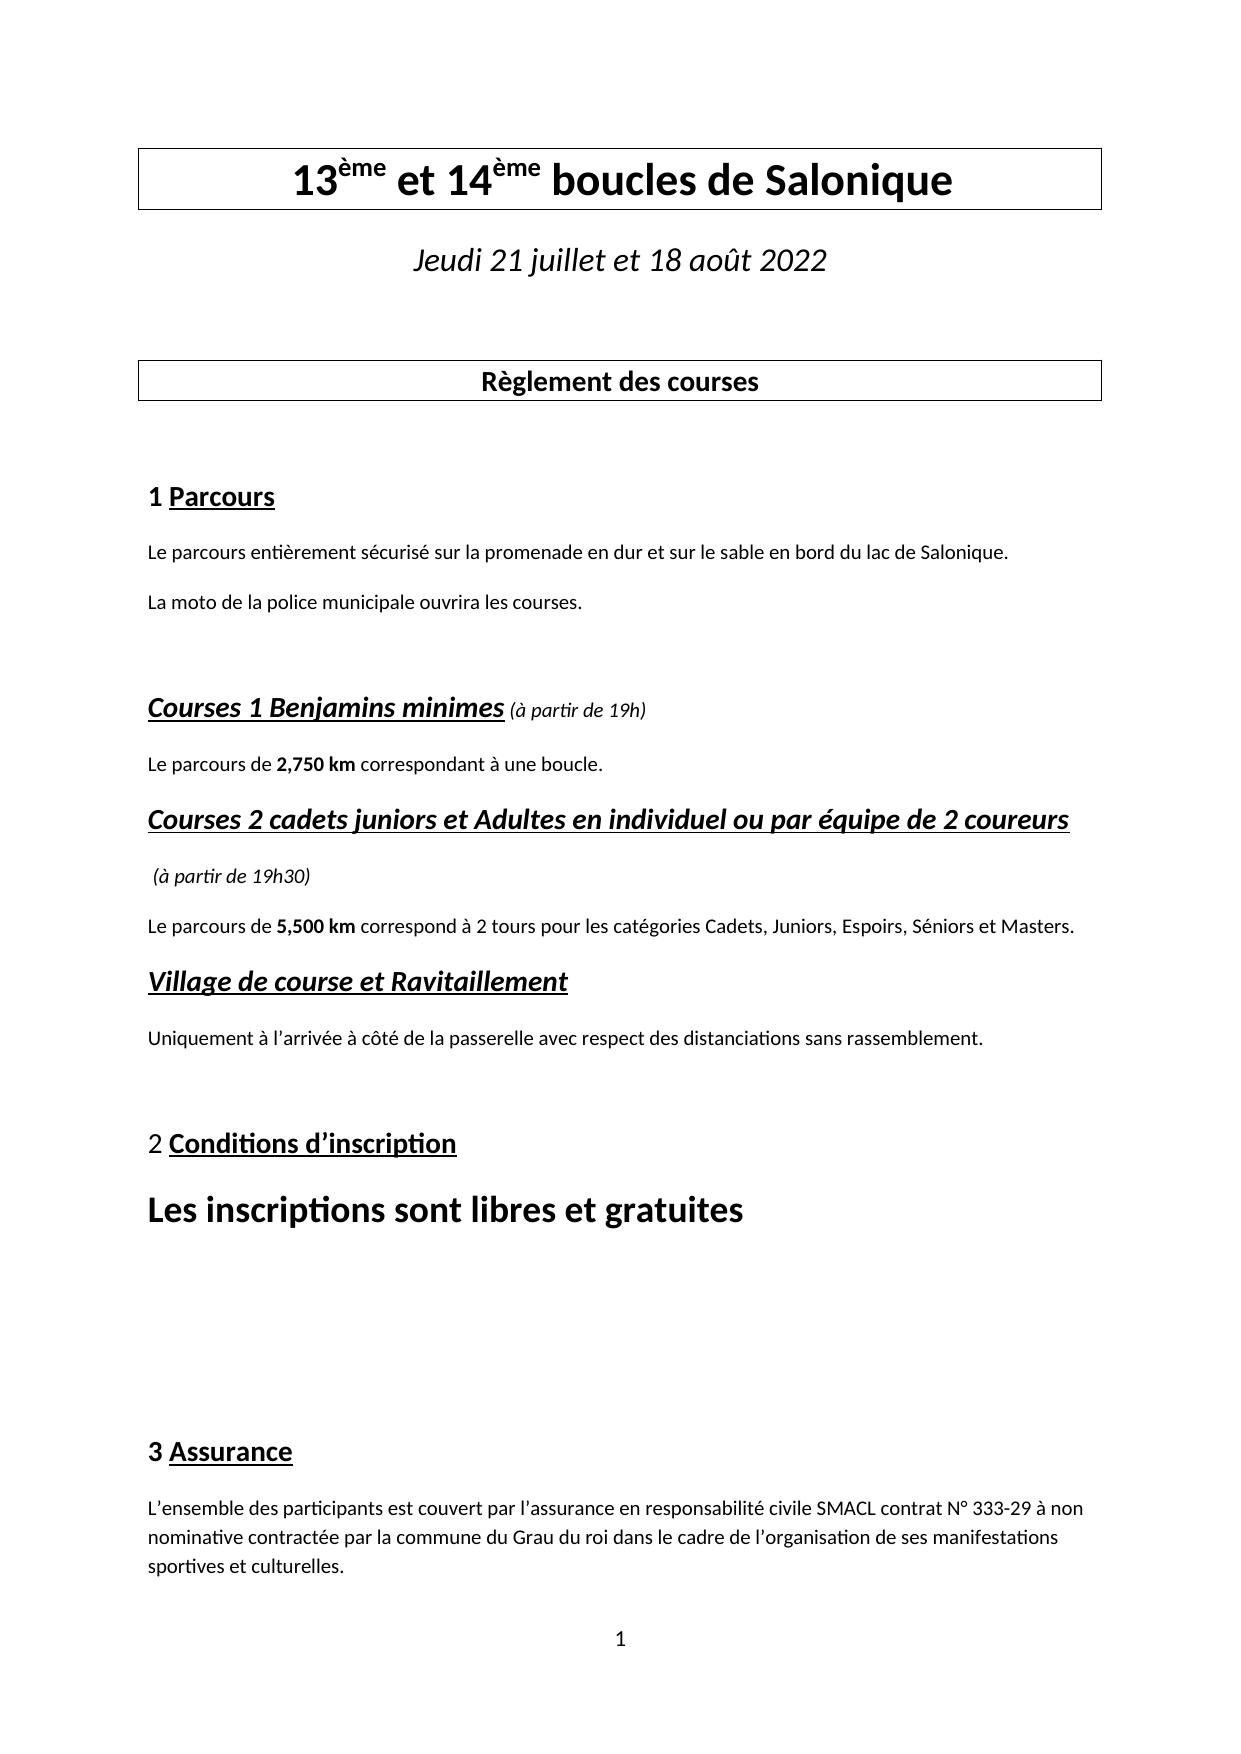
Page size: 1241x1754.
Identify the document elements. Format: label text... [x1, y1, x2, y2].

text 13ème et 14ème boucles de Salonique [139, 149, 1101, 209]
text La moto de la police municipale ouvrira les courses. [148, 589, 1093, 615]
text Le parcours de 2,750 km correspondant à une boucle. [148, 751, 1093, 777]
text 2 Conditions d’inscription [148, 1125, 1093, 1160]
text Les inscriptions sont libres et gratuites [148, 1186, 1093, 1232]
text Village de course et Ravitaillement [148, 963, 1093, 998]
text 1 Parcours [148, 478, 1093, 513]
text Uniquement à l’arrivée à côté de la passerelle avec respect des distanciations sans rassemblement. [148, 1025, 1093, 1050]
text 3 Assurance [148, 1433, 1093, 1469]
text L’ensemble des participants est couvert par l’assurance en responsabilité civile SMACL contrat N° 333-29 à non nominative contractée par la commune du Grau du roi dans le cadre de l’organisation de ses manifestations sportives et culturelles. [148, 1495, 1093, 1579]
text Le parcours entièrement sécurisé sur la promenade en dur et sur le sable en bord du lac de Salonique. [148, 539, 1093, 565]
text Règlement des courses [139, 361, 1101, 400]
text Courses 1 Benjamins minimes (à partir de 19h) [148, 689, 1093, 725]
text Jeudi 21 juillet et 18 août 2022 [148, 239, 1093, 280]
text Le parcours de 5,500 km correspond à 2 tours pour les catégories Cadets, Juniors, Espoirs, Séniors et Masters. [148, 913, 1093, 938]
text (à partir de 19h30) [148, 863, 1093, 888]
text Courses 2 cadets juniors et Adultes en individuel ou par équipe de 2 coureurs [148, 801, 1093, 837]
